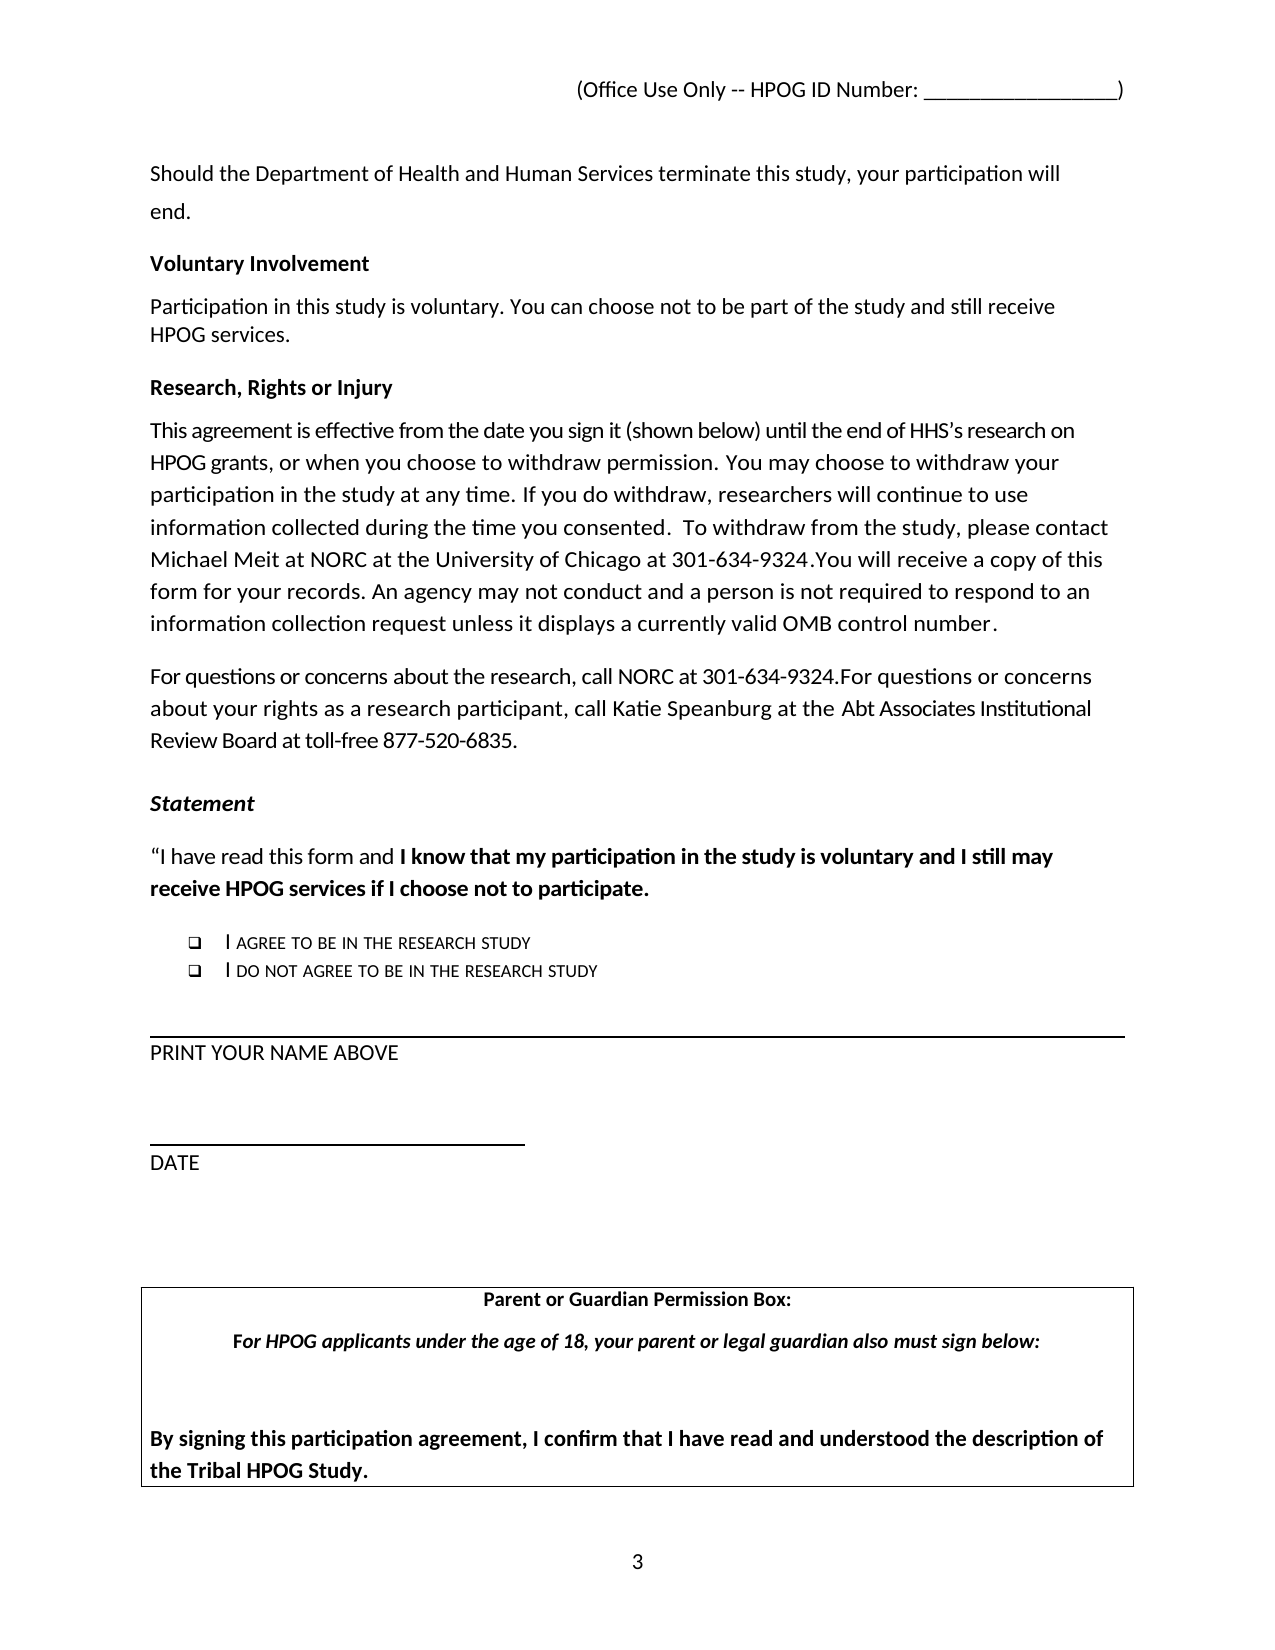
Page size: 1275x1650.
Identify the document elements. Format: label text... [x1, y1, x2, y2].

text Parent or Guardian Permission Box: [142, 1288, 1133, 1311]
text For questions or concerns about the research, call NORC at 301-634-9324.For questions or concerns about your rights as a research participant, call Katie Speanburg at the Abt Associates Institutional Review Board at toll-free 877-520-6835. [150, 662, 1125, 754]
text “I have read this form and I know that my participation in the study is voluntary and I still may receive HPOG services if I choose not to participate. [150, 842, 1117, 902]
text By signing this participation agreement, I confirm that I have read and understood the description of the Tribal HPOG Study. [142, 1421, 1133, 1486]
text Research, Rights or Injury [150, 363, 1087, 401]
text For HPOG applicants under the age of 18, your parent or legal guardian also must sign below: [142, 1329, 1133, 1353]
text Statement [150, 789, 1125, 817]
text Participation in this study is voluntary. You can choose not to be part of the study and still receive HPOG services. [150, 292, 1110, 348]
list I do not agree to be in the research study [187, 955, 1125, 983]
text Should the Department of Health and Human Services terminate this study, your participation will end. [150, 150, 1087, 225]
text PRINT YOUR NAME ABOVE [150, 1038, 1125, 1066]
list I agree to be in the research study [187, 927, 1117, 955]
text This agreement is effective from the date you sign it (shown below) until the end of HHS’s research on HPOG grants, or when you choose to withdraw permission. You may choose to withdraw your participation in the study at any time. If you do withdraw, researchers will continue to use information collected during the time you consented. To withdraw from the study, please contact Michael Meit at NORC at the University of Chicago at 301-634-9324.You will receive a copy of this form for your records. An agency may not conduct and a person is not required to respond to an information collection request unless it displays a currently valid OMB control number. [150, 416, 1125, 637]
text DATE [150, 1146, 525, 1208]
text Voluntary Involvement [150, 240, 1087, 277]
